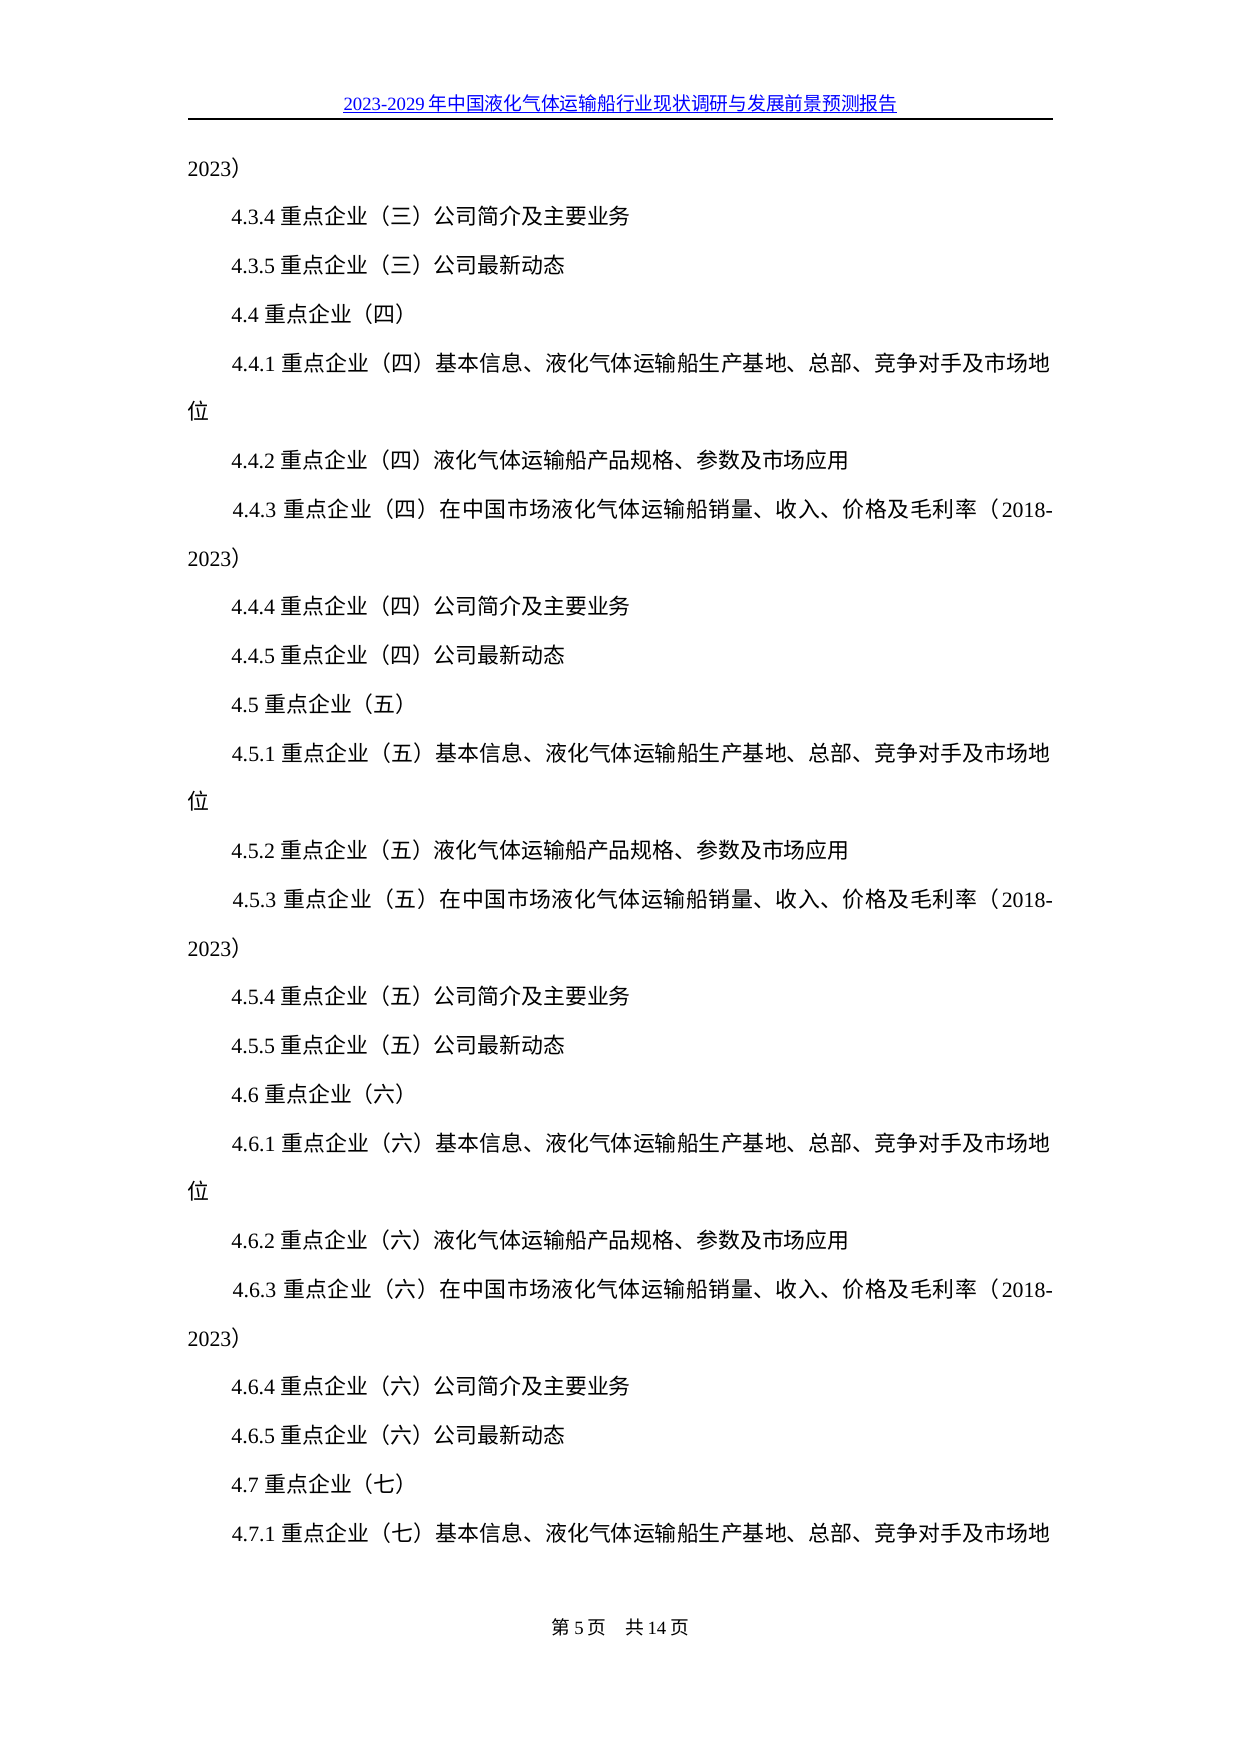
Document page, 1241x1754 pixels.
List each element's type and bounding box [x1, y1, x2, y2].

text [187, 150, 1053, 1548]
